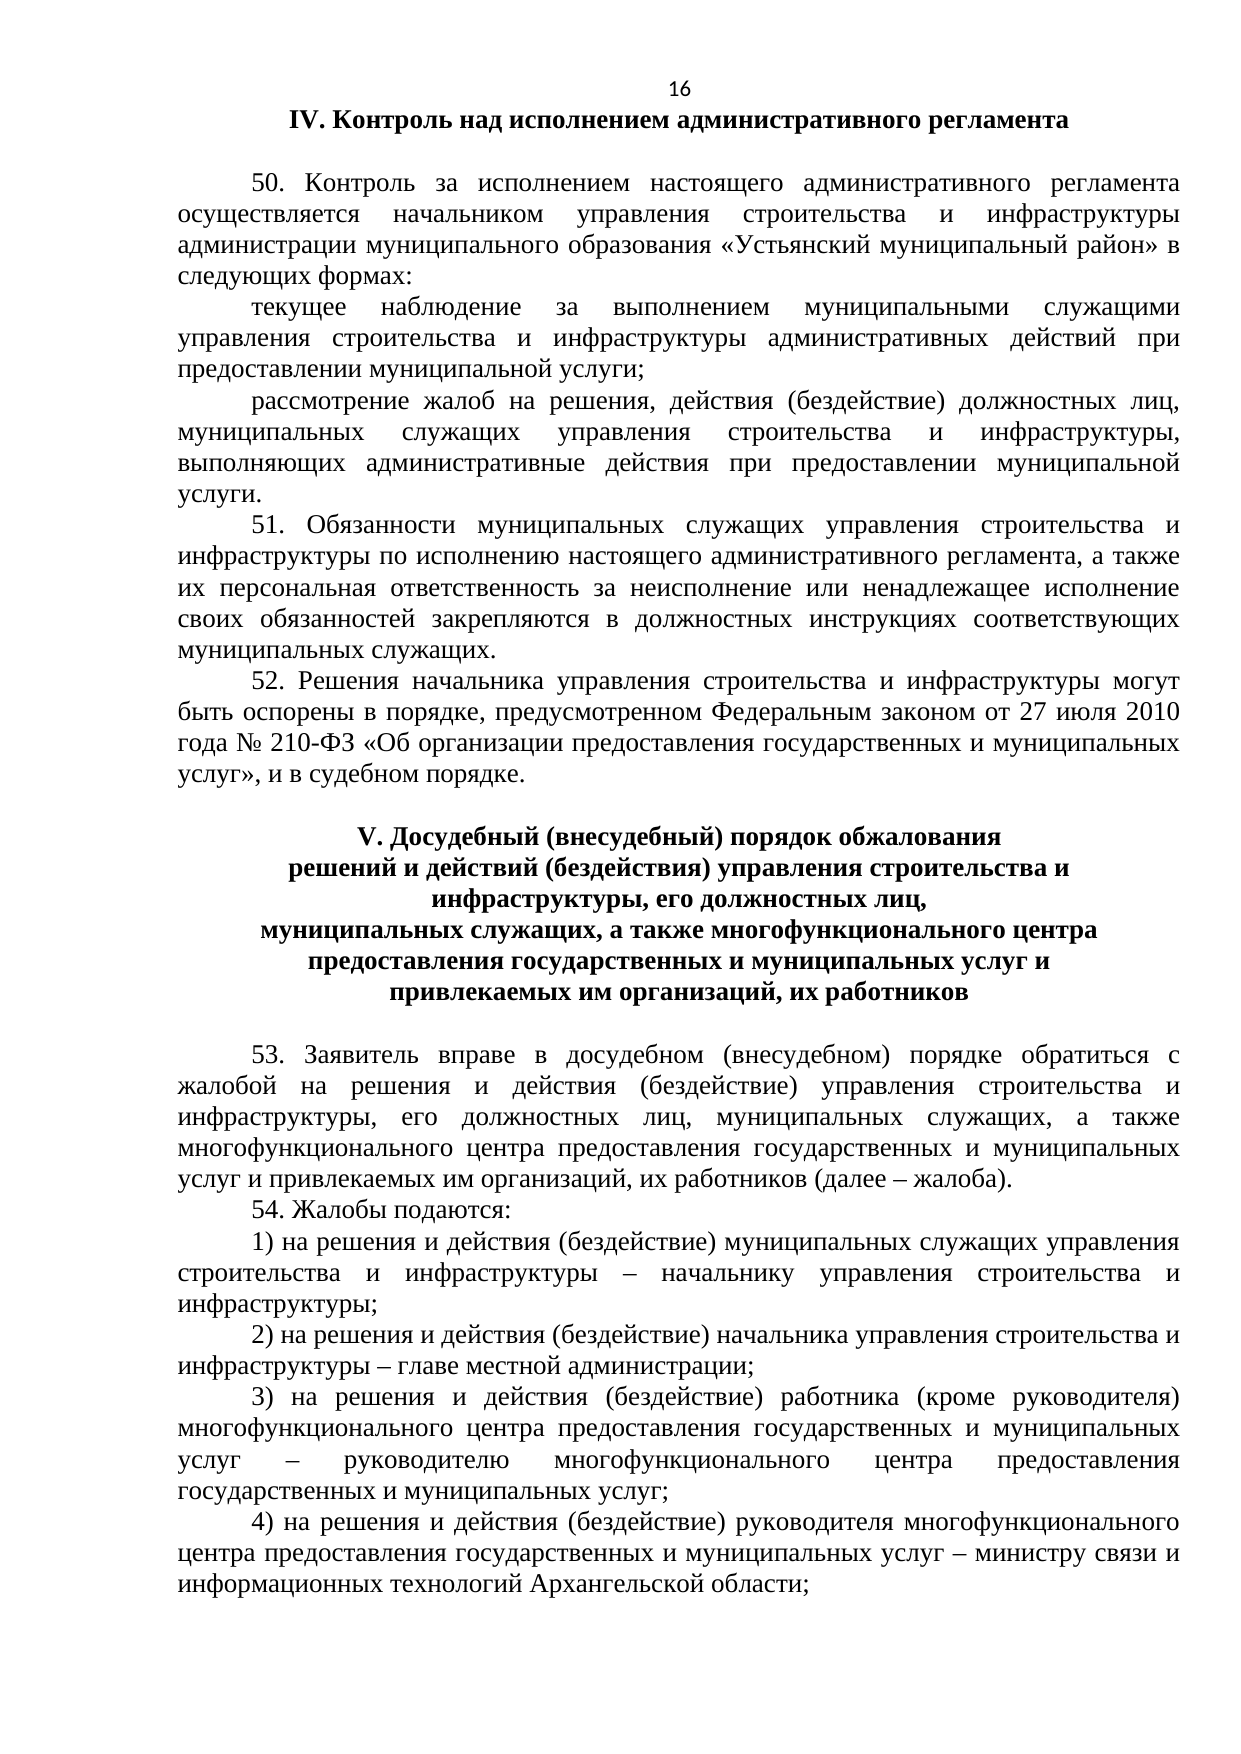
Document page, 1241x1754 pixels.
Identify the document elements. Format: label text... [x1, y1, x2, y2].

text 52. Решения начальника управления строительства и инфраструктуры могут быть оспорены в порядке, предусмотренном Федеральным законом от 27 июля 2010 года № 210-ФЗ «Об организации предоставления государственных и муниципальных услуг», и в судебном порядке. [177, 664, 1181, 789]
text 1) на решения и действия (бездействие) муниципальных служащих управления строительства и инфраструктуры – начальнику управления строительства и инфраструктуры; [177, 1225, 1181, 1318]
text муниципальных служащих, а также многофункционального центра [177, 913, 1181, 944]
text 54. Жалобы подаются: [177, 1193, 1181, 1225]
text 3) на решения и действия (бездействие) работника (кроме руководителя) многофункционального центра предоставления государственных и муниципальных услуг – руководителю многофункционального центра предоставления государственных и муниципальных услуг; [177, 1380, 1181, 1505]
text текущее наблюдение за выполнением муниципальными служащими управления строительства и инфраструктуры административных действий при предоставлении муниципальной услуги; [177, 290, 1181, 384]
text привлекаемых им организаций, их работников [177, 976, 1181, 1007]
text 53. Заявитель вправе в досудебном (внесудебном) порядке обратиться с жалобой на решения и действия (бездействие) управления строительства и инфраструктуры, его должностных лиц, муниципальных служащих, а также многофункционального центра предоставления государственных и муниципальных услуг и привлекаемых им организаций, их работников (далее – жалоба). [177, 1038, 1181, 1193]
text 4) на решения и действия (бездействие) руководителя многофункционального центра предоставления государственных и муниципальных услуг – министру связи и информационных технологий Архангельской области; [177, 1505, 1181, 1598]
text V. Досудебный (внесудебный) порядок обжалования [177, 820, 1181, 851]
text 50. Контроль за исполнением настоящего административного регламента осуществляется начальником управления строительства и инфраструктуры администрации муниципального образования «Устьянский муниципальный район» в следующих формах: [177, 166, 1181, 290]
text IV. Контроль над исполнением административного регламента [177, 103, 1181, 134]
text решений и действий (бездействия) управления строительства и инфраструктуры, его должностных лиц, [177, 851, 1181, 913]
text 2) на решения и действия (бездействие) начальника управления строительства и инфраструктуры – главе местной администрации; [177, 1318, 1181, 1380]
text рассмотрение жалоб на решения, действия (бездействие) должностных лиц, муниципальных служащих управления строительства и инфраструктуры, выполняющих административные действия при предоставлении муниципальной услуги. [177, 384, 1181, 508]
text 51. Обязанности муниципальных служащих управления строительства и инфраструктуры по исполнению настоящего административного регламента, а также их персональная ответственность за неисполнение или ненадлежащее исполнение своих обязанностей закрепляются в должностных инструкциях соответствующих муниципальных служащих. [177, 508, 1181, 664]
text предоставления государственных и муниципальных услуг и [177, 944, 1181, 976]
